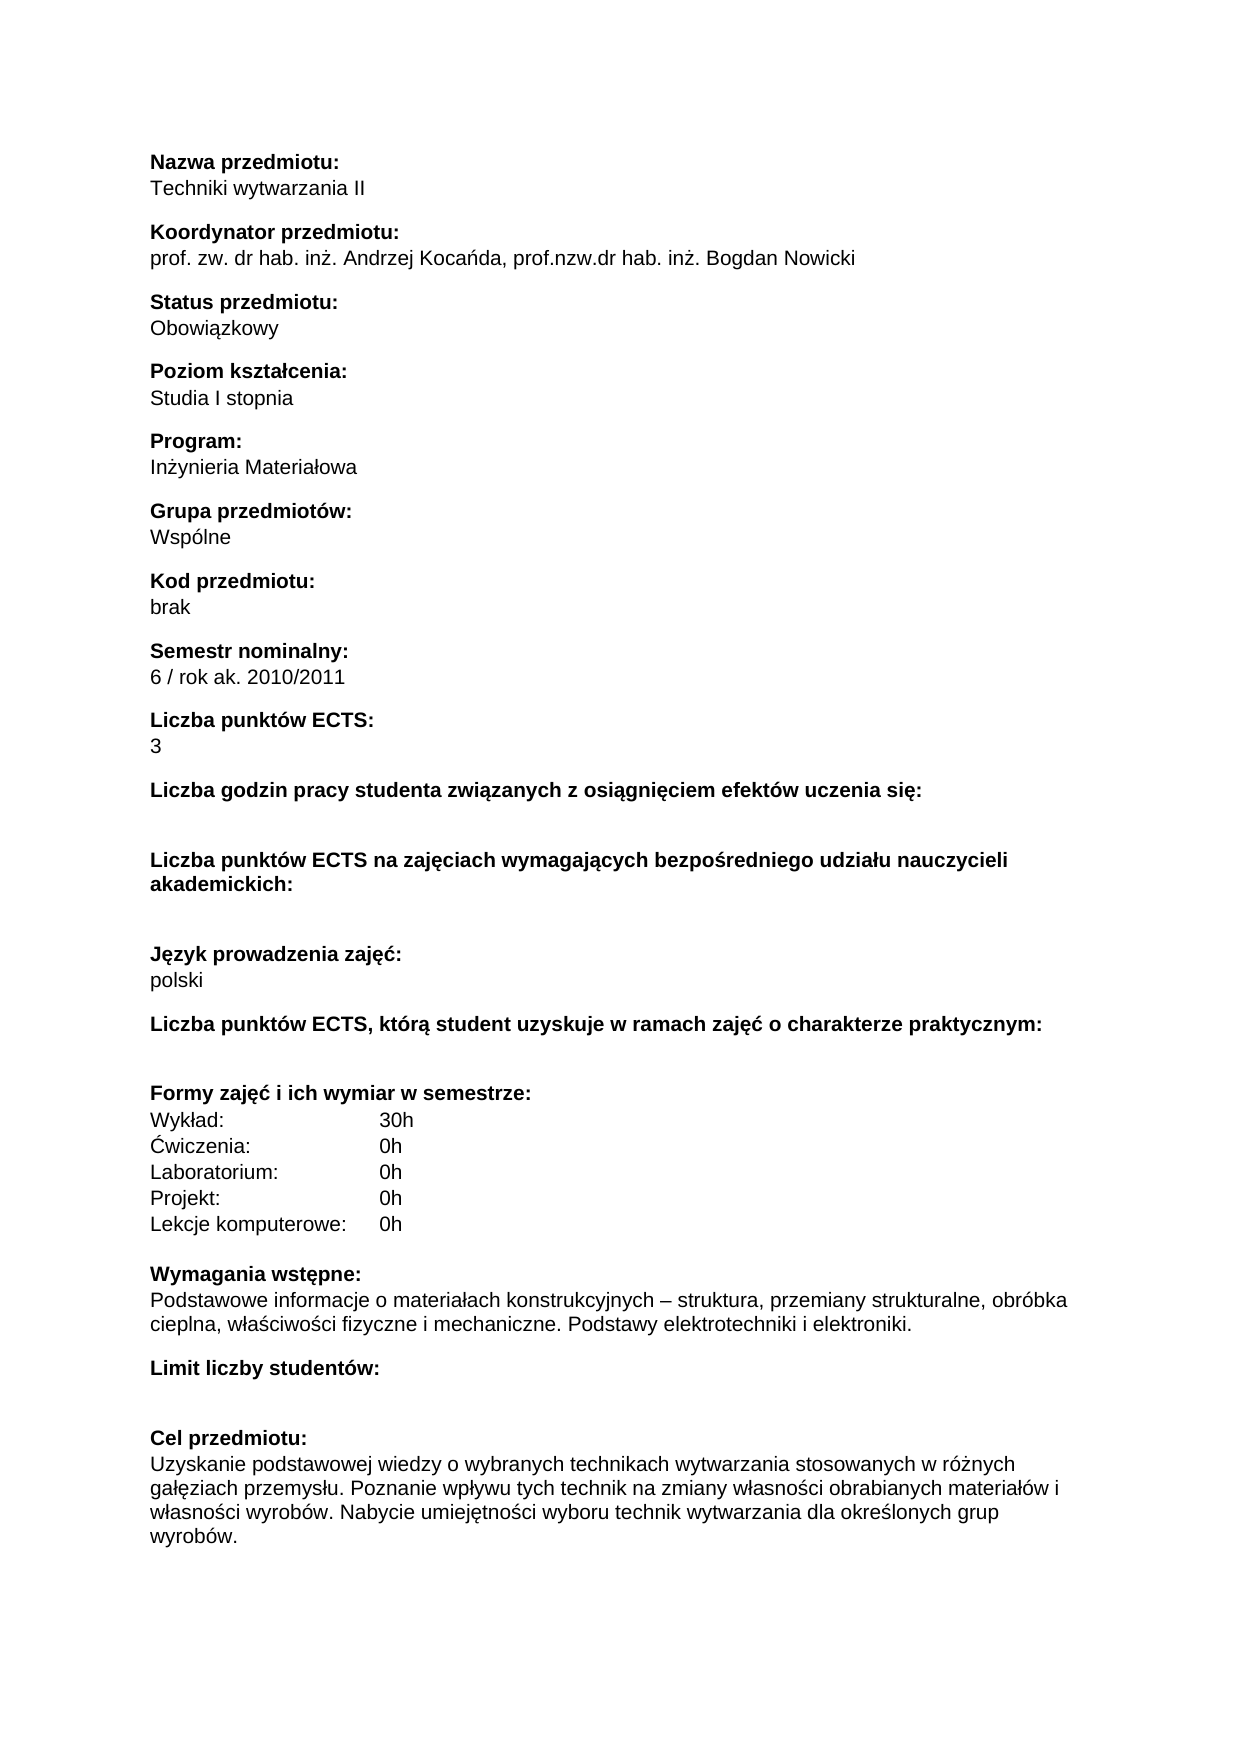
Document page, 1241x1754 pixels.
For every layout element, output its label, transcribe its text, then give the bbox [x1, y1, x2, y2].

text Wspólne [150, 525, 1090, 549]
table_cell 0h [369, 1132, 597, 1158]
table_cell Laboratorium: [140, 1160, 367, 1184]
table_cell Lekcje komputerowe: [140, 1212, 367, 1236]
table_cell 0h [369, 1184, 597, 1210]
text Uzyskanie podstawowej wiedzy o wybranych technikach wytwarzania stosowanych w różnych gałęziach przemysłu. Poznanie wpływu tych technik na zmiany własności obrabianych materiałów i własności wyrobów. Nabycie umiejętności wyboru technik wytwarzania dla określonych grup wyrobów. [150, 1452, 1090, 1547]
table_header Wykład: [140, 1108, 367, 1132]
text Cel przedmiotu: [150, 1426, 1090, 1449]
text Nazwa przedmiotu: [150, 150, 1090, 174]
text Techniki wytwarzania II [150, 176, 1090, 200]
text Liczba punktów ECTS na zajęciach wymagających bezpośredniego udziału nauczycieli akademickich: [150, 848, 1090, 896]
text Inżynieria Materiałowa [150, 455, 1090, 479]
text Semestr nominalny: [150, 638, 1090, 662]
table_cell Projekt: [140, 1186, 367, 1210]
text Poziom kształcenia: [150, 359, 1090, 383]
text Studia I stopnia [150, 385, 1090, 409]
text Liczba punktów ECTS: [150, 708, 1090, 732]
text Obowiązkowy [150, 316, 1090, 339]
table_cell 0h [369, 1210, 597, 1236]
text prof. zw. dr hab. inż. Andrzej Kocańda, prof.nzw.dr hab. inż. Bogdan Nowicki [150, 246, 1090, 270]
text Limit liczby studentów: [150, 1356, 1090, 1380]
text Wymagania wstępne: [150, 1262, 1090, 1286]
text Koordynator przedmiotu: [150, 220, 1090, 244]
text Język prowadzenia zajęć: [150, 942, 1090, 966]
table_cell 0h [369, 1158, 597, 1184]
text Formy zajęć i ich wymiar w semestrze: [150, 1081, 1090, 1105]
text brak [150, 595, 1090, 619]
text Podstawowe informacje o materiałach konstrukcyjnych – struktura, przemiany strukturalne, obróbka cieplna, właściwości fizyczne i mechaniczne. Podstawy elektrotechniki i elektroniki. [150, 1288, 1090, 1336]
text 6 / rok ak. 2010/2011 [150, 664, 1090, 688]
text Kod przedmiotu: [150, 569, 1090, 593]
text Program: [150, 429, 1090, 453]
text 3 [150, 734, 1090, 758]
table_header 30h [369, 1108, 597, 1132]
text Grupa przedmiotów: [150, 499, 1090, 523]
text Status przedmiotu: [150, 289, 1090, 313]
text Liczba godzin pracy studenta związanych z osiągnięciem efektów uczenia się: [150, 778, 1090, 802]
text Liczba punktów ECTS, którą student uzyskuje w ramach zajęć o charakterze praktycznym: [150, 1011, 1090, 1035]
table_cell Ćwiczenia: [140, 1134, 367, 1158]
text polski [150, 968, 1090, 992]
